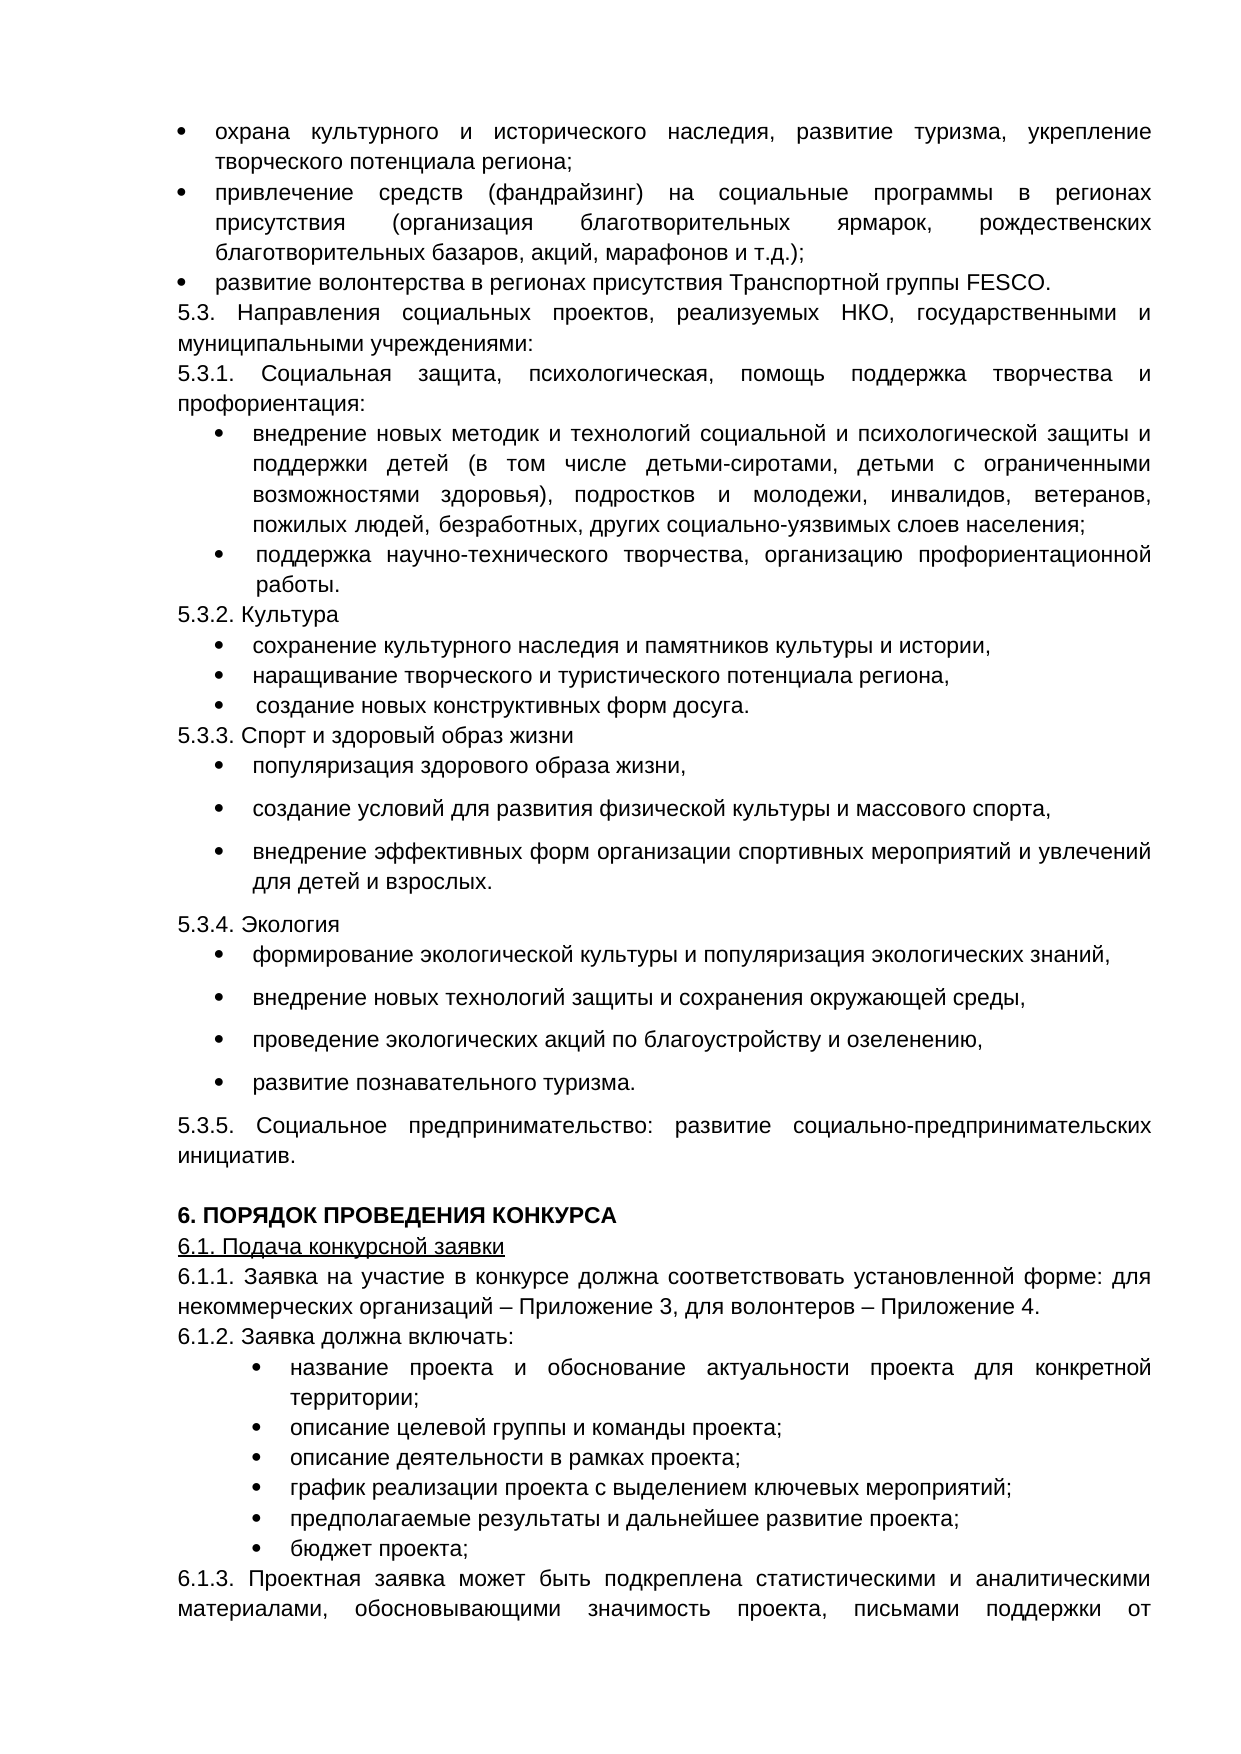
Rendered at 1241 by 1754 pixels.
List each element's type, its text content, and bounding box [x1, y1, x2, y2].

list развитие волонтерства в регионах присутствия Транспортной группы FESCO. [177, 269, 1152, 296]
list описание целевой группы и команды проекта; [252, 1414, 1152, 1440]
list охрана культурного и исторического наследия, развитие туризма, укрепление творческого потенциала региона; [177, 118, 1152, 175]
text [177, 1565, 1152, 1622]
text 5.3.1. Социальная защита, психологическая, помощь поддержка творчества и профориентация: [177, 360, 1152, 416]
text 6.1.1. Заявка на участие в конкурсе должна соответствовать установленной форме: для некоммерческих организаций – Приложение 3, для волонтеров – Приложение 4. [177, 1263, 1152, 1319]
list проведение экологических акций по благоустройству и озеленению, [215, 1026, 1152, 1053]
list формирование экологической культуры и популяризация экологических знаний, [215, 941, 1152, 967]
list предполагаемые результаты и дальнейшее развитие проекта; [252, 1504, 1152, 1531]
list название проекта и обоснование актуальности проекта для конкретной территории; [252, 1353, 1152, 1410]
list график реализации проекта с выделением ключевых мероприятий; [252, 1474, 1152, 1501]
list создание новых конструктивных форм досуга. [215, 692, 1152, 718]
list внедрение эффективных форм организации спортивных мероприятий и увлечений для детей и взрослых. [215, 838, 1152, 894]
text 5.3. Направления социальных проектов, реализуемых НКО, государственными и муниципальными учреждениями: [177, 299, 1152, 356]
text 5.3.3. Спорт и здоровый образ жизни [177, 722, 1152, 749]
list внедрение новых методик и технологий социальной и психологической защиты и поддержки детей (в том числе детьми-сиротами, детьми с ограниченными возможностями здоровья), подростков и молодежи, инвалидов, ветеранов, пожилых людей, безработных, других социально-уязвимых слоев населения; [215, 420, 1152, 537]
list поддержка научно-технического творчества, организацию профориентационной работы. [215, 541, 1152, 598]
list внедрение новых технологий защиты и сохранения окружающей среды, [215, 984, 1152, 1010]
text 6.1.2. Заявка должна включать: [177, 1323, 1152, 1350]
list привлечение средств (фандрайзинг) на социальные программы в регионах присутствия (организация благотворительных ярмарок, рождественских благотворительных базаров, акций, марафонов и т.д.); [177, 178, 1152, 265]
list популяризация здорового образа жизни, [215, 752, 1152, 779]
list развитие познавательного туризма. [215, 1069, 1152, 1096]
list создание условий для развития физической культуры и массового спорта, [215, 795, 1152, 822]
text 6.1. Подача конкурсной заявки [177, 1233, 1152, 1259]
text 6. ПОРЯДОК ПРОВЕДЕНИЯ КОНКУРСА [177, 1202, 1152, 1229]
text 5.3.2. Культура [177, 601, 1152, 628]
list бюджет проекта; [252, 1535, 1152, 1561]
list сохранение культурного наследия и памятников культуры и истории, [215, 632, 1152, 658]
list описание деятельности в рамках проекта; [252, 1444, 1152, 1471]
list наращивание творческого и туристического потенциала региона, [215, 662, 1152, 688]
text 5.3.4. Экология [177, 911, 1152, 937]
text 5.3.5. Социальное предпринимательство: развитие социально-предпринимательских инициатив. [177, 1112, 1152, 1168]
